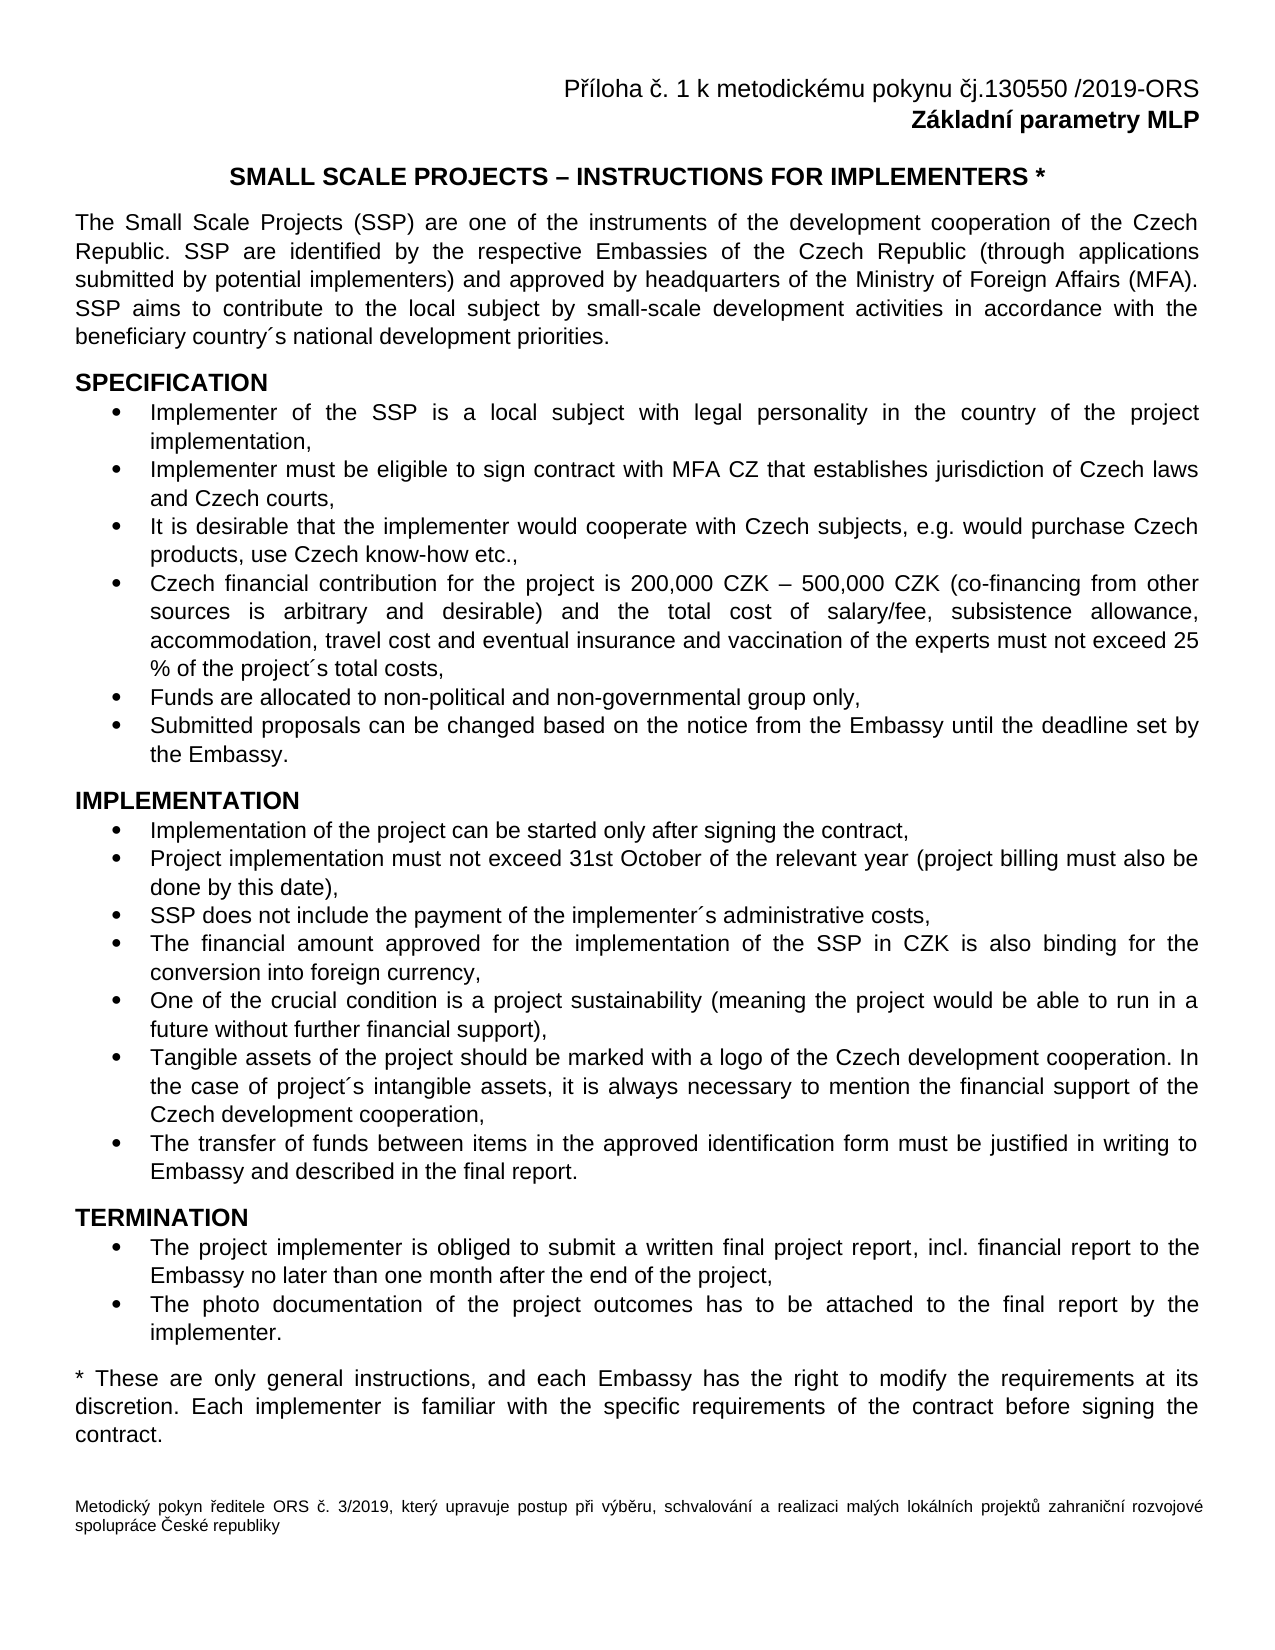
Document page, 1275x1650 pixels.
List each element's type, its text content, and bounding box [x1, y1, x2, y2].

text SPECIFICATION [75, 368, 1200, 397]
list Tangible assets of the project should be marked with a logo of the Czech development cooperation. In the case of project´s intangible assets, it is always necessary to mention the financial support of the Czech development cooperation, [112, 1044, 1200, 1127]
list Project implementation must not exceed 31st October of the relevant year (project billing must also be done by this date), [112, 845, 1200, 900]
list The financial amount approved for the implementation of the SSP in CZK is also binding for the conversion into foreign currency, [112, 930, 1200, 985]
list SSP does not include the payment of the implementer´s administrative costs, [112, 902, 1200, 928]
text IMPLEMENTATION [75, 786, 1200, 814]
list Implementer of the SSP is a local subject with legal personality in the country of the project implementation, [112, 399, 1200, 454]
list The project implementer is obliged to submit a written final project report, incl. financial report to the Embassy no later than one month after the end of the project, [112, 1234, 1200, 1289]
text The Small Scale Projects (SSP) are one of the instruments of the development cooperation of the Czech Republic. SSP are identified by the respective Embassies of the Czech Republic (through applications submitted by potential implementers) and approved by headquarters of the Ministry of Foreign Affairs (MFA). SSP aims to contribute to the local subject by small-scale development activities in accordance with the beneficiary country´s national development priorities. [75, 209, 1200, 349]
list The transfer of funds between items in the approved identification form must be justified in writing to Embassy and described in the final report. [112, 1129, 1200, 1184]
list Submitted proposals can be changed based on the notice from the Embassy until the deadline set by the Embassy. [112, 712, 1200, 767]
list Czech financial contribution for the project is 200,000 CZK – 500,000 CZK (co-financing from other sources is arbitrary and desirable) and the total cost of salary/fee, subsistence allowance, accommodation, travel cost and eventual insurance and vaccination of the experts must not exceed 25 % of the project´s total costs, [112, 570, 1200, 682]
list Funds are allocated to non-political and non-governmental group only, [112, 684, 1200, 710]
text TERMINATION [75, 1203, 1200, 1232]
list It is desirable that the implementer would cooperate with Czech subjects, e.g. would purchase Czech products, use Czech know-how etc., [112, 513, 1200, 568]
list One of the crucial condition is a project sustainability (meaning the project would be able to run in a future without further financial support), [112, 987, 1200, 1042]
list Implementer must be eligible to sign contract with MFA CZ that establishes jurisdiction of Czech laws and Czech courts, [112, 456, 1200, 511]
list The photo documentation of the project outcomes has to be attached to the final report by the implementer. [112, 1291, 1200, 1346]
text SMALL SCALE PROJECTS – INSTRUCTIONS FOR IMPLEMENTERS * [75, 162, 1200, 190]
text * These are only general instructions, and each Embassy has the right to modify the requirements at its discretion. Each implementer is familiar with the specific requirements of the contract before signing the contract. [75, 1364, 1200, 1448]
list Implementation of the project can be started only after signing the contract, [112, 817, 1200, 843]
